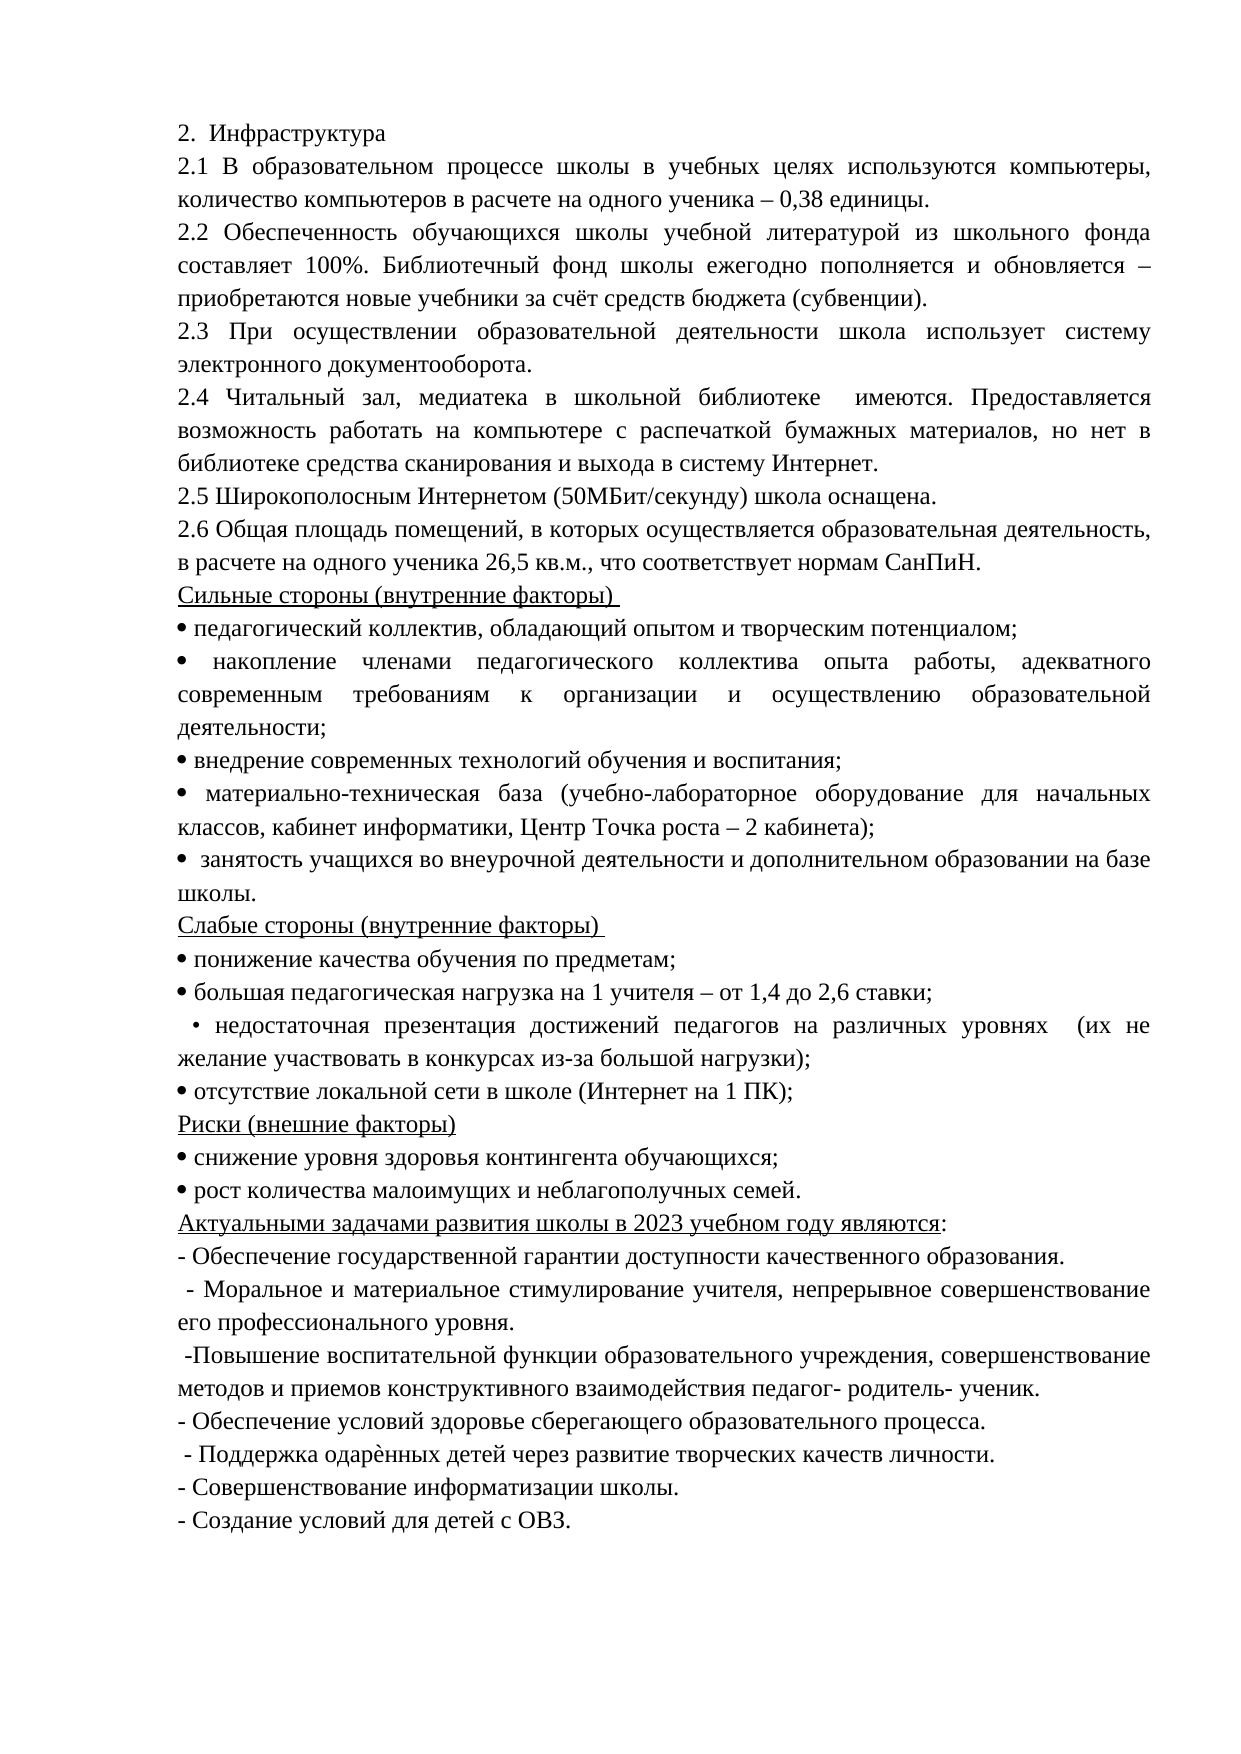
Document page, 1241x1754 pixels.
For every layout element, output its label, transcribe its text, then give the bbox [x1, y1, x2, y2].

text 2. Инфраструктура [177, 118, 1152, 147]
text - Обеспечение условий здоровье сберегающего образовательного процесса. [177, 1406, 1152, 1435]
text • недостаточная презентация достижений педагогов на различных уровнях (их не желание участвовать в конкурсах из-за большой нагрузки); [177, 1010, 1152, 1071]
text - Обеспечение государственной гарантии доступности качественного образования. [177, 1241, 1152, 1269]
text 2.6 Общая площадь помещений, в которых осуществляется образовательная деятельность, в расчете на одного ученика 26,5 кв.м., что соответствует нормам СанПиН. [177, 514, 1152, 576]
text рост количества малоимущих и неблагополучных семей. [177, 1175, 1152, 1203]
text большая педагогическая нагрузка на 1 учителя – от 1,4 до 2,6 ставки; [177, 977, 1152, 1005]
text 2.4 Читальный зал, медиатека в школьной библиотеке имеются. Предоставляется возможность работать на компьютере с распечаткой бумажных материалов, но нет в библиотеке средства сканирования и выхода в систему Интернет. [177, 382, 1152, 477]
text - Совершенствование информатизации школы. [177, 1472, 1152, 1501]
text материально-техническая база (учебно-лабораторное оборудование для начальных классов, кабинет информатики, Центр Точка роста – 2 кабинета); [177, 778, 1152, 840]
text Актуальными задачами развития школы в 2023 учебном году являются: [177, 1208, 1152, 1237]
text 2.1 В образовательном процессе школы в учебных целях используются компьютеры, количество компьютеров в расчете на одного ученика – 0,38 единицы. [177, 151, 1152, 213]
text Слабые стороны (внутренние факторы) [177, 911, 1152, 939]
text Сильные стороны (внутренние факторы) [177, 580, 1152, 609]
text - Создание условий для детей с ОВЗ. [177, 1505, 1152, 1534]
text понижение качества обучения по предметам; [177, 944, 1152, 972]
text - Моральное и материальное стимулирование учителя, непрерывное совершенствование его профессионального уровня. [177, 1274, 1152, 1336]
text занятость учащихся во внеурочной деятельности и дополнительном образовании на базе школы. [177, 844, 1152, 906]
text 2.5 Широкополосным Интернетом (50МБит/секунду) школа оснащена. [177, 481, 1152, 510]
text 2.3 При осуществлении образовательной деятельности школа использует систему электронного документооборота. [177, 316, 1152, 378]
text накопление членами педагогического коллектива опыта работы, адекватного современным требованиям к организации и осуществлению образовательной деятельности; [177, 646, 1152, 741]
text внедрение современных технологий обучения и воспитания; [177, 746, 1152, 774]
text педагогический коллектив, обладающий опытом и творческим потенциалом; [177, 613, 1152, 642]
text Риски (внешние факторы) [177, 1109, 1152, 1137]
text - Поддержка одарѐнных детей через развитие творческих качеств личности. [177, 1439, 1152, 1468]
text 2.2 Обеспеченность обучающихся школы учебной литературой из школьного фонда составляет 100%. Библиотечный фонд школы ежегодно пополняется и обновляется – приобретаются новые учебники за счёт средств бюджета (субвенции). [177, 217, 1152, 312]
text отсутствие локальной сети в школе (Интернет на 1 ПК); [177, 1076, 1152, 1104]
text -Повышение воспитательной функции образовательного учреждения, совершенствование методов и приемов конструктивного взаимодействия педагог- родитель- ученик. [177, 1340, 1152, 1402]
text снижение уровня здоровья контингента обучающихся; [177, 1142, 1152, 1171]
